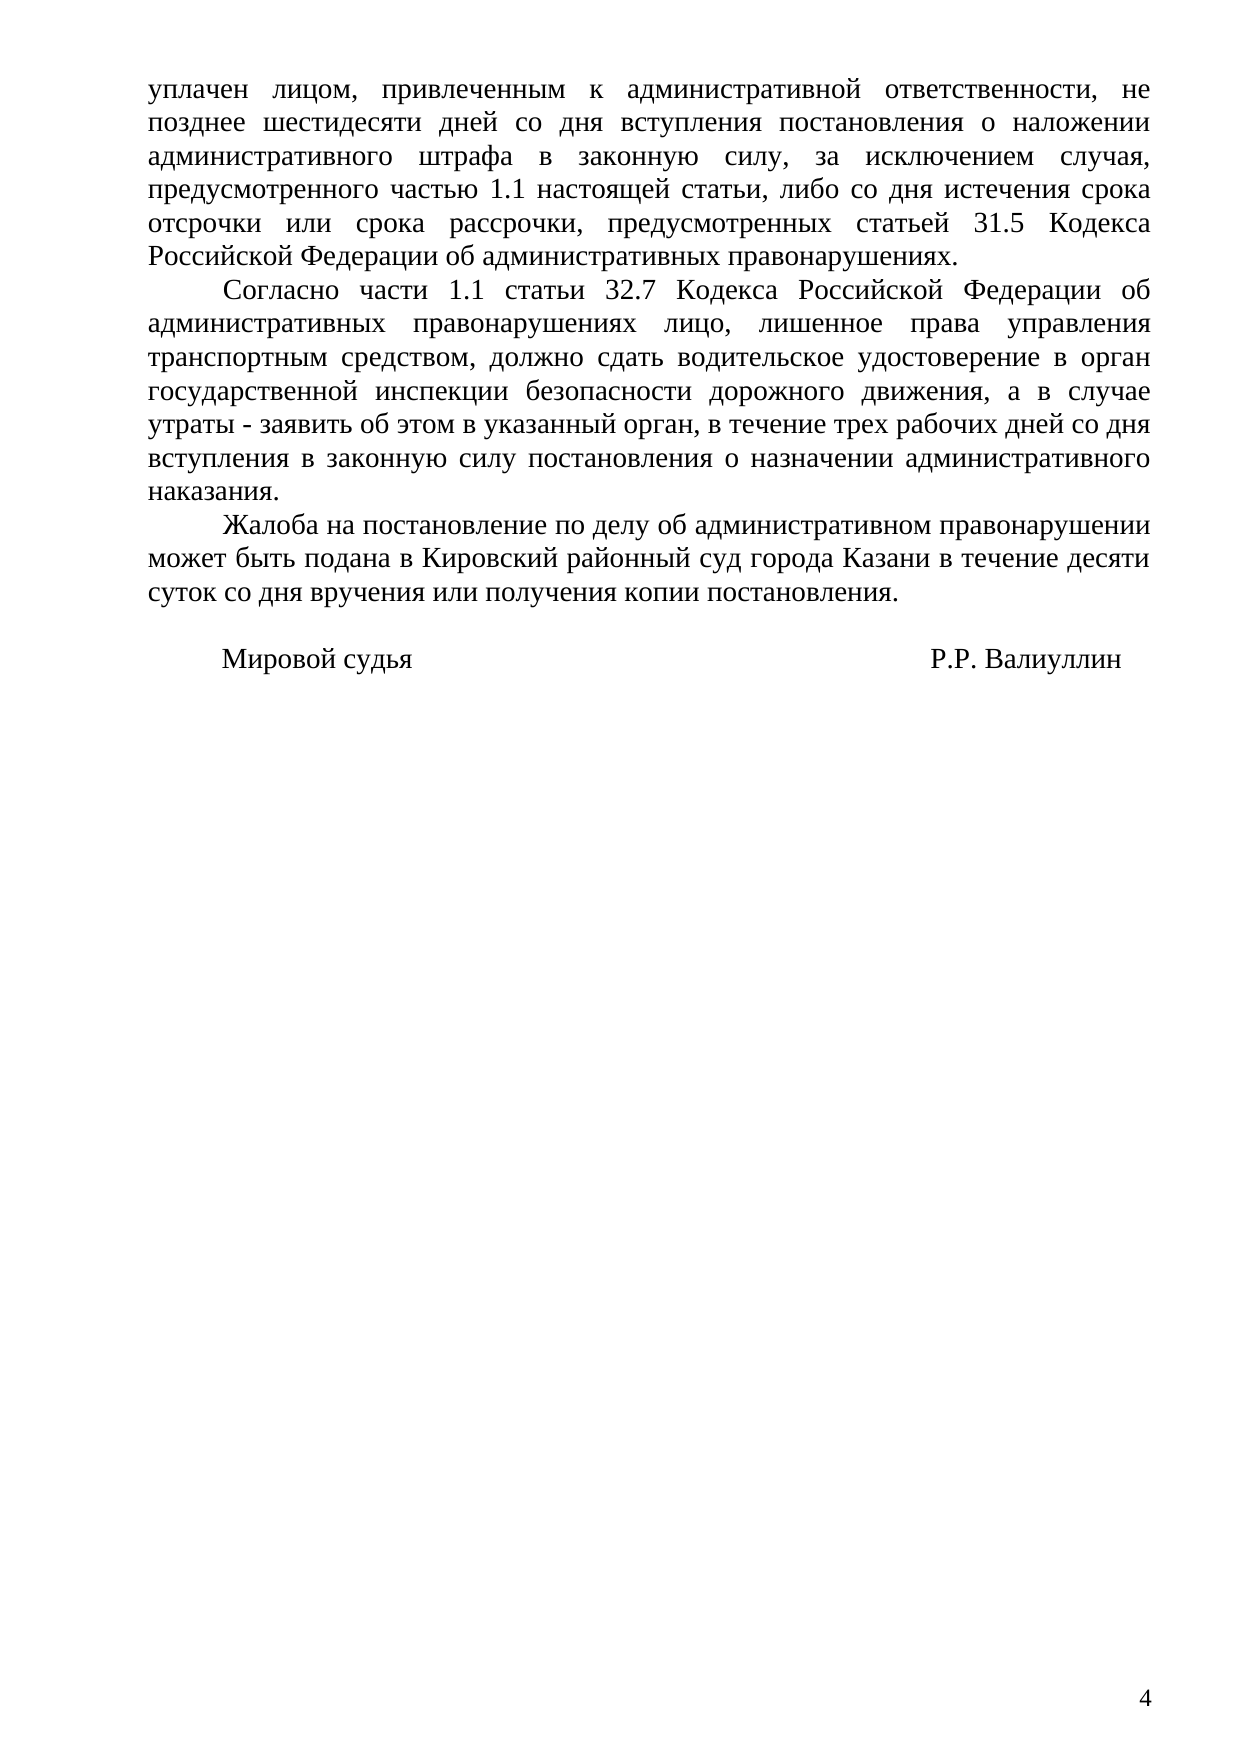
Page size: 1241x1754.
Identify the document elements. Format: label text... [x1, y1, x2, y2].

text Мировой судья Р.Р. Валиуллин [148, 641, 1152, 674]
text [148, 71, 1152, 272]
text Жалоба на постановление по делу об административном правонарушении может быть подана в Кировский районный суд города Казани в течение десяти суток со дня вручения или получения копии постановления. [148, 507, 1152, 607]
text Согласно части 1.1 статьи 32.7 Кодекса Российской Федерации об административных правонарушениях лицо, лишенное права управления транспортным средством, должно сдать водительское удостоверение в орган государственной инспекции безопасности дорожного движения, а в случае утраты - заявить об этом в указанный орган, в течение трех рабочих дней со дня вступления в законную силу постановления о назначении административного наказания. [148, 272, 1152, 507]
